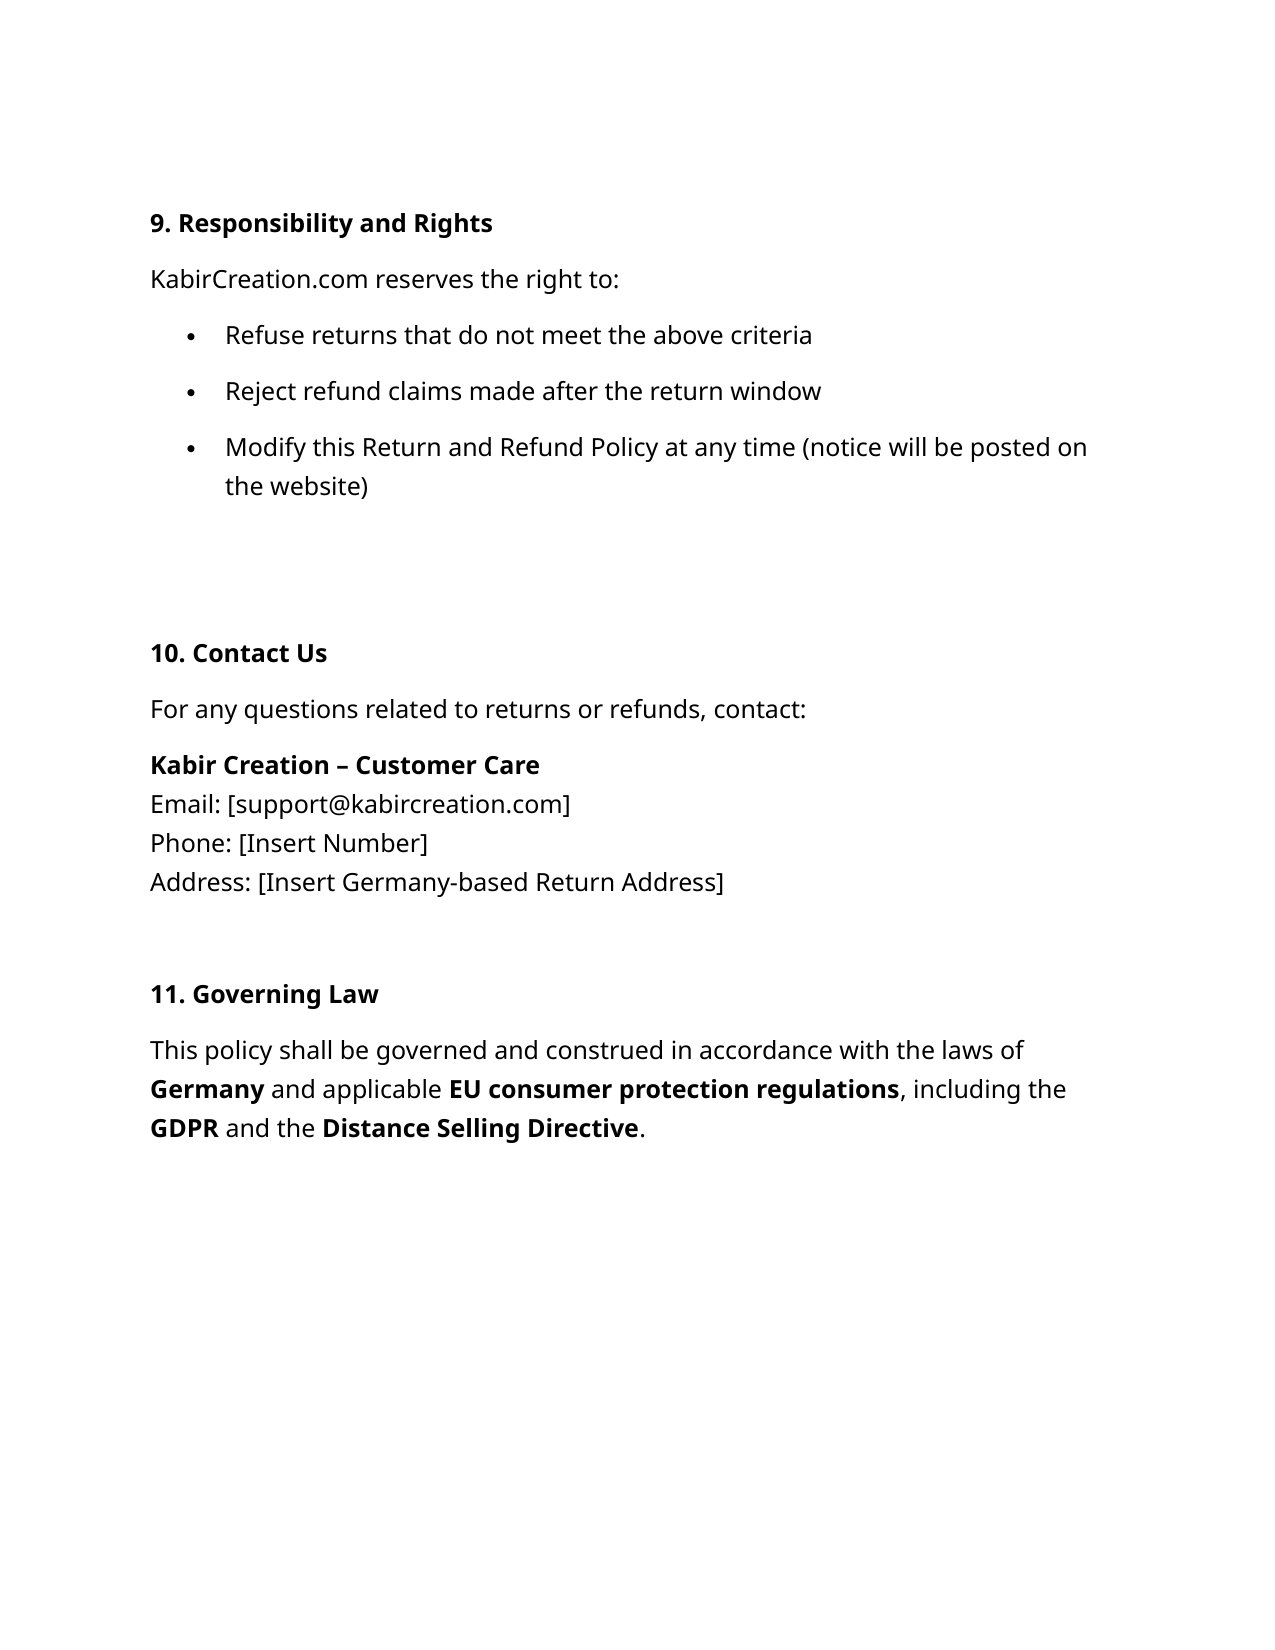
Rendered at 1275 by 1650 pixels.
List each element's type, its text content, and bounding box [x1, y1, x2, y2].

list Reject refund claims made after the return window [187, 373, 1125, 407]
text This policy shall be governed and construed in accordance with the laws of Germany and applicable EU consumer protection regulations, including the GDPR and the Distance Selling Directive. [150, 1032, 1125, 1145]
text 11. Governing Law [150, 977, 1125, 1011]
text KabirCreation.com reserves the right to: [150, 262, 1125, 296]
text For any questions related to returns or refunds, contact: [150, 692, 1125, 726]
text 10. Contact Us [150, 636, 1125, 670]
text 9. Responsibility and Rights [150, 206, 1125, 240]
list Modify this Return and Refund Policy at any time (notice will be posted on the website) [187, 429, 1125, 502]
text Kabir Creation – Customer Care Email: [support@kabircreation.com] Phone: [Insert Number] Address: [Insert Germany-based Return Address] [150, 747, 1125, 899]
list Refuse returns that do not meet the above criteria [187, 317, 1125, 352]
